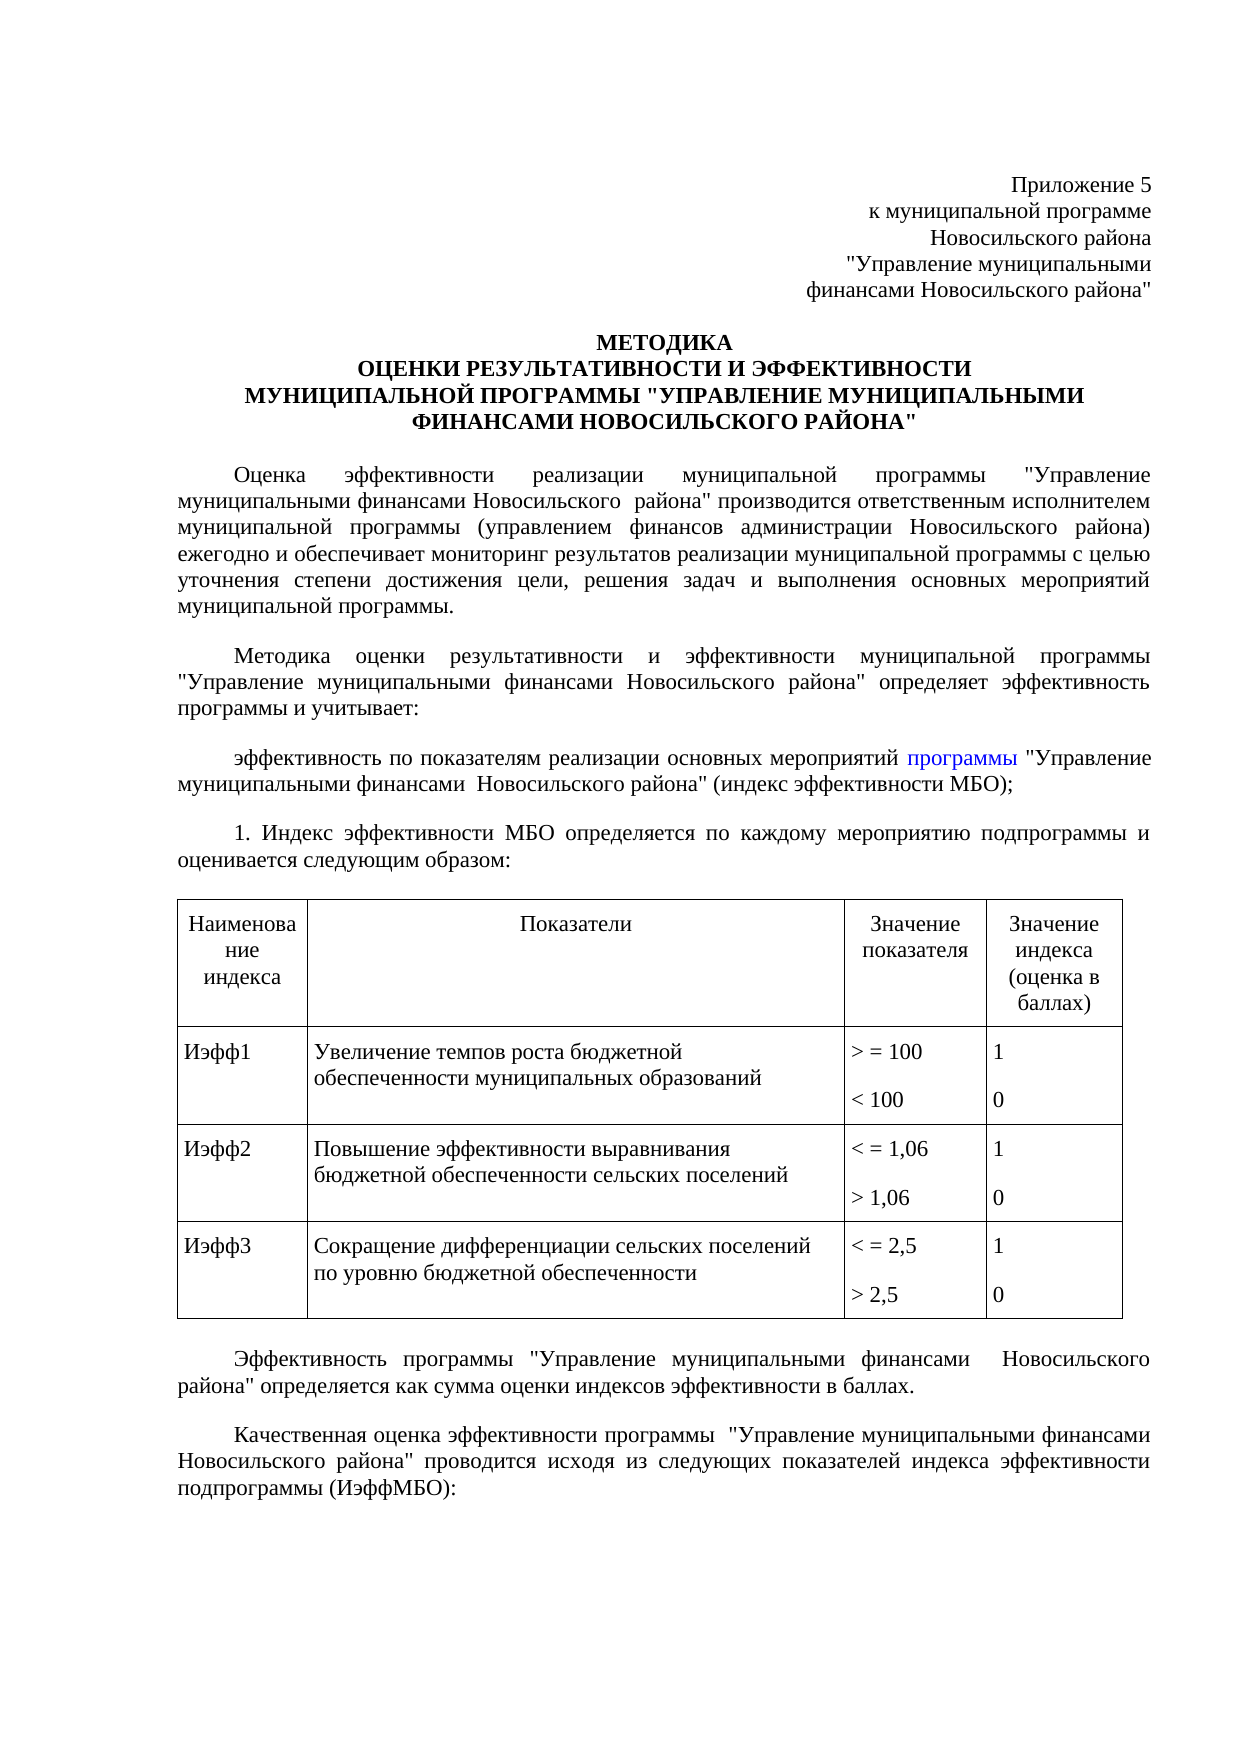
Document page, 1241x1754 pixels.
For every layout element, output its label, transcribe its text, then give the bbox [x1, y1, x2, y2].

table_cell 1 [987, 1027, 1122, 1075]
text Эффективность программы "Управление муниципальными финансами Новосильского района" определяется как сумма оценки индексов эффективности в баллах. [177, 1345, 1152, 1398]
table_header Значение индекса (оценка в баллах) [987, 900, 1122, 1026]
text Качественная оценка эффективности программы "Управление муниципальными финансами Новосильского района" проводится исходя из следующих показателей индекса эффективности подпрограммы (ИэффМБО): [177, 1421, 1152, 1500]
table_cell < = 1,06 [845, 1125, 986, 1172]
table_cell > = 100 [845, 1027, 986, 1075]
text эффективность по показателям реализации основных мероприятий программы "Управление муниципальными финансами Новосильского района" (индекс эффективности МБО); [177, 744, 1152, 796]
text "Управление муниципальными [177, 250, 1152, 276]
table_cell Иэфф2 [178, 1125, 307, 1221]
title МУНИЦИПАЛЬНОЙ ПРОГРАММЫ "УПРАВЛЕНИЕ МУНИЦИПАЛЬНЫМИ [177, 382, 1152, 408]
text Оценка эффективности реализации муниципальной программы "Управление муниципальными финансами Новосильского района" производится ответственным исполнителем муниципальной программы (управлением финансов администрации Новосильского района) ежегодно и обеспечивает мониторинг результатов реализации муниципальной программы с целью уточнения степени достижения цели, решения задач и выполнения основных мероприятий муниципальной программы. [177, 461, 1152, 619]
table_header Показатели [308, 900, 844, 1026]
title ФИНАНСАМИ НОВОСИЛЬСКОГО РАЙОНА" [177, 408, 1152, 434]
table_cell 0 [987, 1269, 1122, 1318]
table_cell Иэфф3 [178, 1222, 307, 1318]
title МЕТОДИКА [177, 329, 1152, 355]
table_header Значение показателя [845, 900, 986, 1026]
text Новосильского района [177, 223, 1152, 250]
table_cell > 1,06 [845, 1172, 986, 1221]
text 1. Индекс эффективности МБО определяется по каждому мероприятию подпрограммы и оценивается следующим образом: [177, 819, 1152, 872]
title ОЦЕНКИ РЕЗУЛЬТАТИВНОСТИ И ЭФФЕКТИВНОСТИ [177, 355, 1152, 382]
text финансами Новосильского района" [177, 276, 1152, 303]
text к муниципальной программе [177, 197, 1152, 223]
table_cell 1 [987, 1125, 1122, 1172]
table_cell 0 [987, 1172, 1122, 1221]
table_header Наименование индекса [178, 900, 307, 1026]
table_cell 0 [987, 1075, 1122, 1123]
table_cell Повышение эффективности выравнивания бюджетной обеспеченности сельских поселений [308, 1125, 844, 1221]
text Приложение 5 [177, 171, 1152, 197]
table_cell < = 2,5 [845, 1222, 986, 1269]
table_cell < 100 [845, 1075, 986, 1123]
table_cell Сокращение дифференциации сельских поселений по уровню бюджетной обеспеченности [308, 1222, 844, 1318]
table_cell > 2,5 [845, 1269, 986, 1318]
table_cell Увеличение темпов роста бюджетной обеспеченности муниципальных образований [308, 1027, 844, 1123]
table_cell 1 [987, 1222, 1122, 1269]
table_cell Иэфф1 [178, 1027, 307, 1123]
text Методика оценки результативности и эффективности муниципальной программы "Управление муниципальными финансами Новосильского района" определяет эффективность программы и учитывает: [177, 642, 1152, 721]
